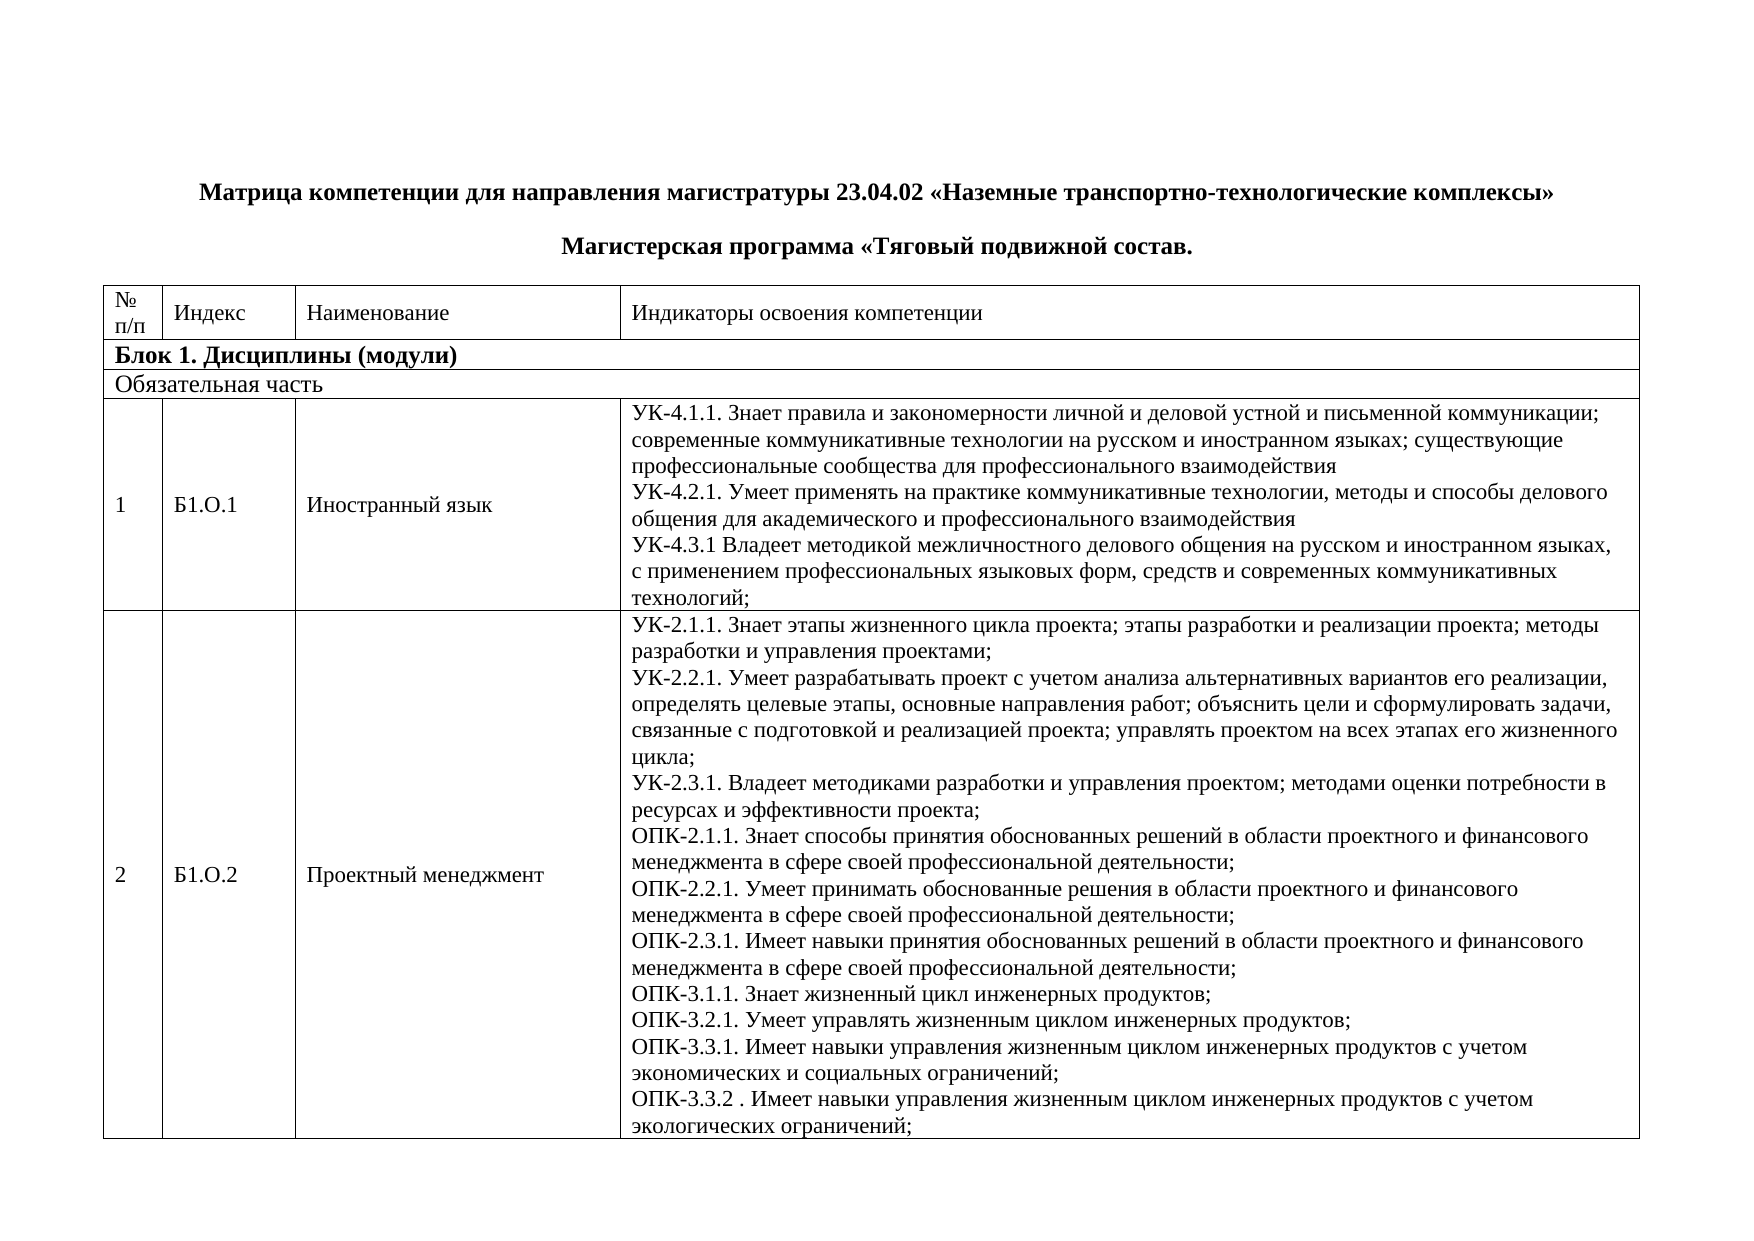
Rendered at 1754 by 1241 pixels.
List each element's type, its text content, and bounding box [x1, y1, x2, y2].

table_cell Иностранный язык [296, 399, 620, 610]
table_cell Проектный менеджмент [296, 611, 620, 1138]
table_cell УК-4.1.1. Знает правила и закономерности личной и деловой устной и письменной коммуникации; современные коммуникативные технологии на русском и иностранном языках; существующие профессиональные сообщества для профессионального взаимодействия УК-4.2.1. Умеет применять на практике коммуникативные технологии, методы и способы делового общения для академического и профессионального взаимодействия УК-4.3.1 Владеет методикой межличностного делового общения на русском и иностранном языках, с применением профессиональных языковых форм, средств и современных коммуникативных технологий; [621, 399, 1639, 610]
table_cell 2 [104, 611, 162, 1138]
text Магистерская программа «Тяговый подвижной состав. [118, 231, 1636, 260]
table_header Наименование [296, 286, 620, 339]
table_cell Б1.О.2 [163, 611, 295, 1138]
table_cell Обязательная часть [104, 370, 1639, 398]
table_header № п/п [104, 286, 162, 339]
table_cell Блок 1. Дисциплины (модули) [104, 340, 1639, 368]
text Матрица компетенции для направления магистратуры 23.04.02 «Наземные транспортно-технологические комплексы» [118, 177, 1636, 206]
table_cell Б1.О.1 [163, 399, 295, 610]
table_cell УК-2.1.1. Знает этапы жизненного цикла проекта; этапы разработки и реализации проекта; методы разработки и управления проектами; УК-2.2.1. Умеет разрабатывать проект с учетом анализа альтернативных вариантов его реализации, определять целевые этапы, основные направления работ; объяснить цели и сформулировать задачи, связанные с подготовкой и реализацией проекта; управлять проектом на всех этапах его жизненного цикла; УК-2.3.1. Владеет методиками разработки и управления проектом; методами оценки потребности в ресурсах и эффективности проекта; ОПК-2.1.1. Знает способы принятия обоснованных решений в области проектного и финансового менеджмента в сфере своей профессиональной деятельности; ОПК-2.2.1. Умеет принимать обоснованные решения в области проектного и финансового менеджмента в сфере своей профессиональной деятельности; ОПК-2.3.1. Имеет навыки принятия обоснованных решений в области проектного и финансового менеджмента в сфере своей профессиональной деятельности; ОПК-3.1.1. Знает жизненный цикл инженерных продуктов; ОПК-3.2.1. Умеет управлять жизненным циклом инженерных продуктов; ОПК-3.3.1. Имеет навыки управления жизненным циклом инженерных продуктов с учетом экономических и социальных ограничений; ОПК-3.3.2 . Имеет навыки управления жизненным циклом инженерных продуктов с учетом экологических ограничений; [621, 611, 1639, 1138]
table_header Индекс [163, 286, 295, 339]
table_header Индикаторы освоения компетенции [621, 286, 1639, 339]
table_cell 1 [104, 399, 162, 610]
